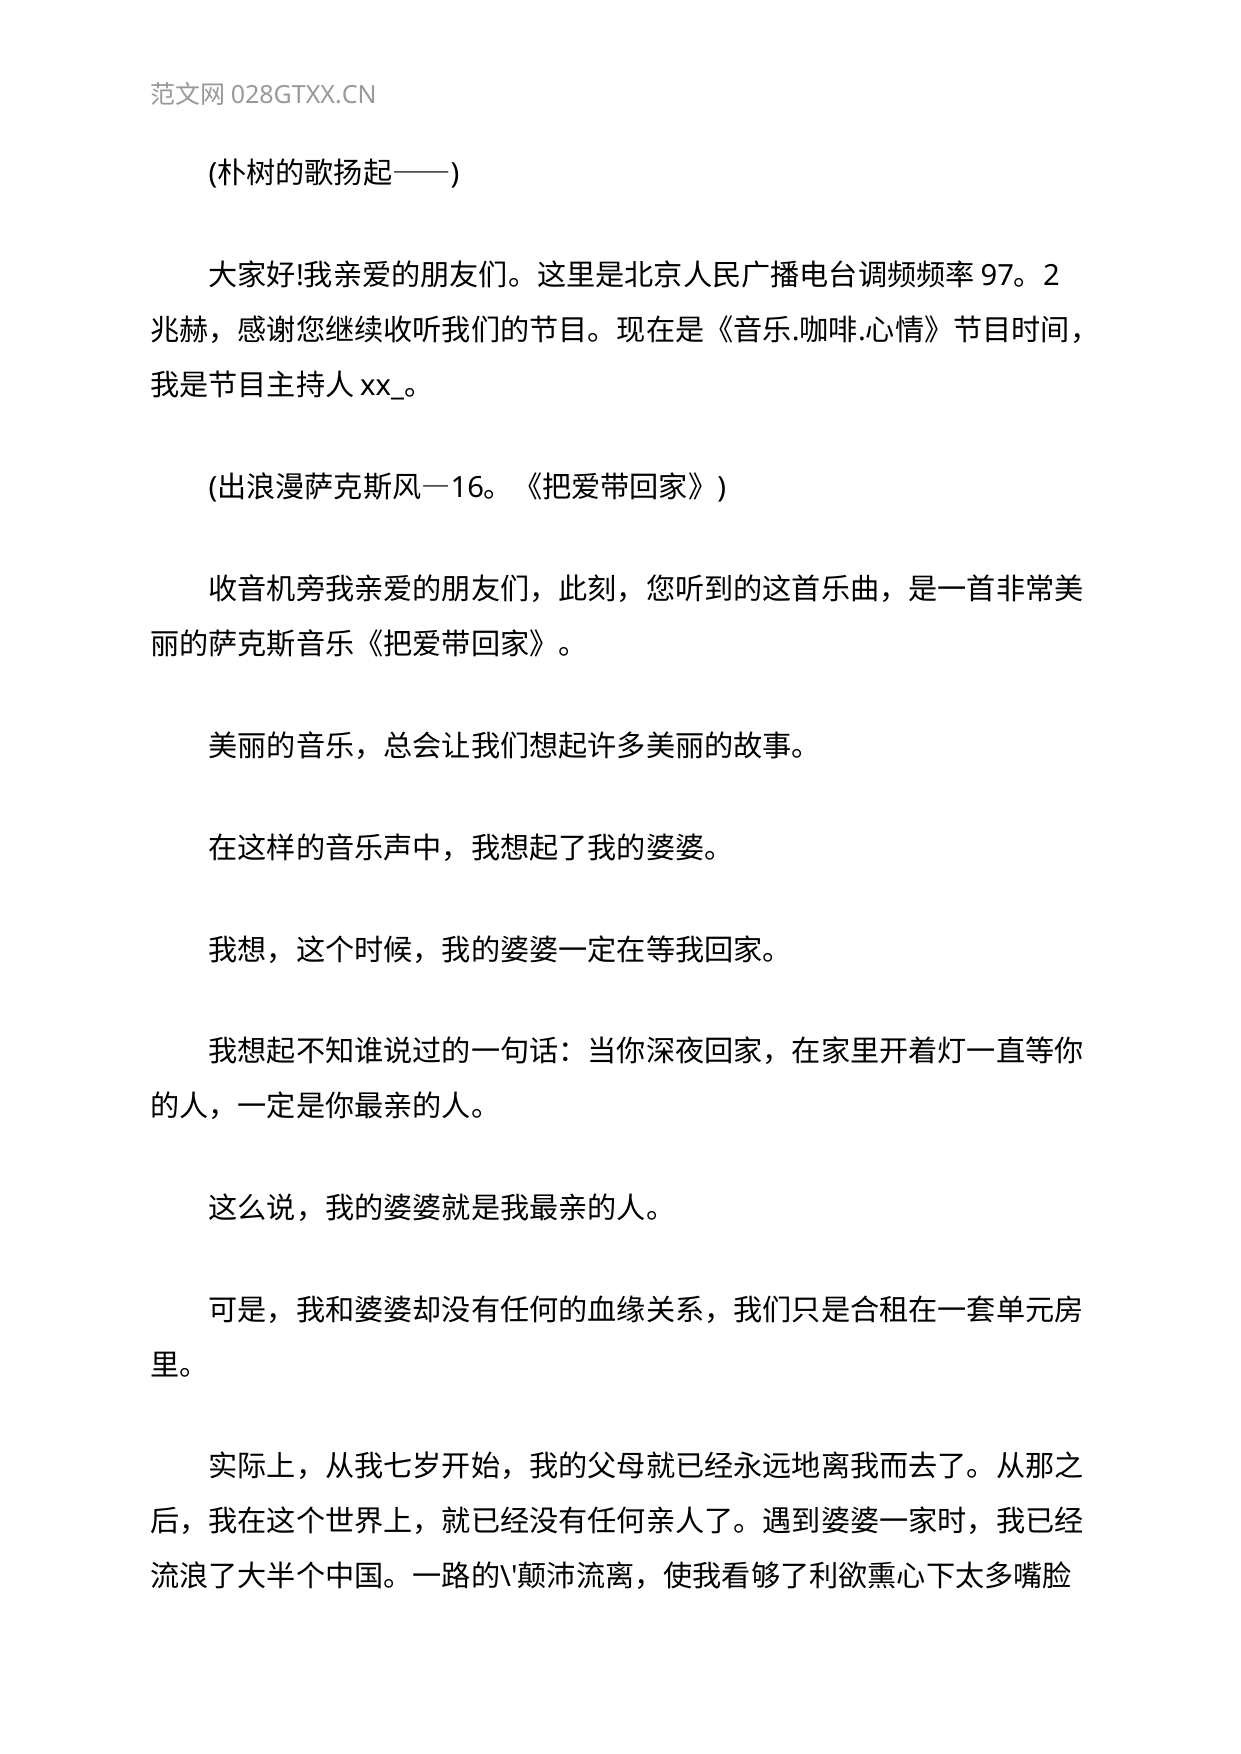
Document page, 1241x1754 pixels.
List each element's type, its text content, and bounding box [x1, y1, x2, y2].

text 在这样的音乐声中，我想起了我的婆婆。 [150, 824, 1090, 867]
text 收音机旁我亲爱的朋友们，此刻，您听到的这首乐曲，是一首非常美丽的萨克斯音乐《把爱带回家》。 [150, 566, 1090, 663]
text 这么说，我的婆婆就是我最亲的人。 [150, 1184, 1090, 1227]
text 可是，我和婆婆却没有任何的血缘关系，我们只是合租在一套单元房里。 [150, 1286, 1090, 1383]
text 我想，这个时候，我的婆婆一定在等我回家。 [150, 926, 1090, 968]
text (出浪漫萨克斯风—16。《把爱带回家》) [150, 464, 1090, 506]
text (朴树的歌扬起——) [150, 150, 1090, 192]
text 我想起不知谁说过的一句话：当你深夜回家，在家里开着灯一直等你的人，一定是你最亲的人。 [150, 1028, 1090, 1125]
text 美丽的音乐，总会让我们想起许多美丽的故事。 [150, 723, 1090, 765]
text 大家好!我亲爱的朋友们。这里是北京人民广播电台调频频率97。2兆赫，感谢您继续收听我们的节目。现在是《音乐.咖啡.心情》节目时间，我是节目主持人xx_。 [150, 252, 1090, 404]
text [150, 1443, 1090, 1595]
